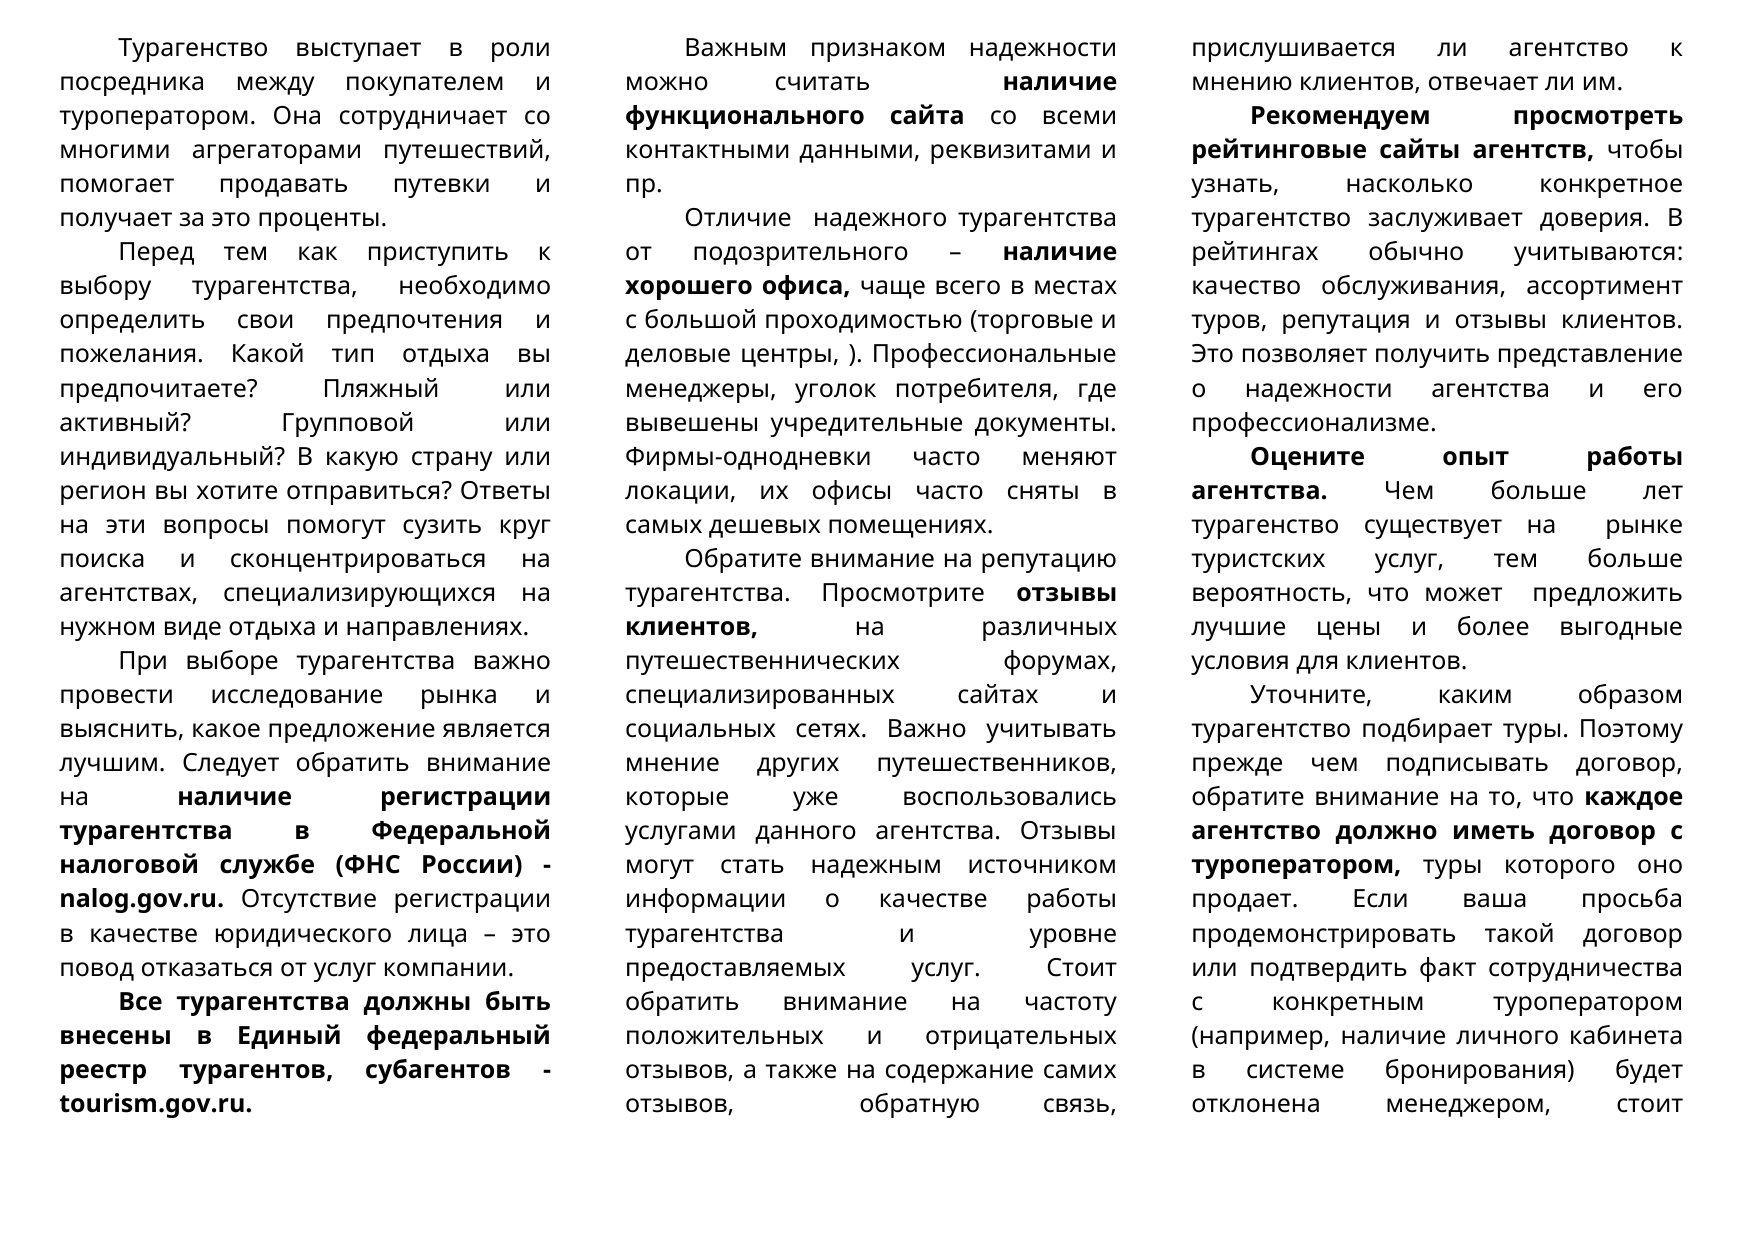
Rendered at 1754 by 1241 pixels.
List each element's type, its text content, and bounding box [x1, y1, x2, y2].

text При выборе турагентства важно провести исследование рынка и выяснить, какое предложение является лучшим. Следует обратить внимание на наличие регистрации турагентства в Федеральной налоговой службе (ФНС России) - nalog.gov.ru. Отсутствие регистрации в качестве юридического лица – это повод отказаться от услуг компании. [59, 643, 551, 983]
text Все турагентства должны быть внесены в Единый федеральный реестр турагентов, субагентов - tourism.gov.ru. [59, 983, 551, 1119]
text Турагенство выступает в роли посредника между покупателем и туроператором. Она сотрудничает со многими агрегаторами путешествий, помогает продавать путевки и получает за это проценты. [59, 29, 551, 234]
text Рекомендуем просмотреть рейтинговые сайты агентств, чтобы узнать, насколько конкретное турагентство заслуживает доверия. В рейтингах обычно учитываются: качество обслуживания, ассортимент туров, репутация и отзывы клиентов. Это позволяет получить представление о надежности агентства и его профессионализме. [1191, 98, 1683, 438]
text Отличие надежного турагентства от подозрительного – наличие хорошего офиса, чаще всего в местах с большой проходимостью (торговые и деловые центры, ). Профессиональные менеджеры, уголок потребителя, где вывешены учредительные документы. Фирмы-однодневки часто меняют локации, их офисы часто сняты в самых дешевых помещениях. [625, 200, 1117, 541]
text Перед тем как приступить к выбору турагентства, необходимо определить свои предпочтения и пожелания. Какой тип отдыха вы предпочитаете? Пляжный или активный? Групповой или индивидуальный? В какую страну или регион вы хотите отправиться? Ответы на эти вопросы помогут сузить круг поиска и сконцентрироваться на агентствах, специализирующихся на нужном виде отдыха и направлениях. [59, 234, 551, 643]
text Оцените опыт работы агентства. Чем больше лет турагенство существует на рынке туристских услуг, тем больше вероятность, что может предложить лучшие цены и более выгодные условия для клиентов. [1191, 438, 1683, 677]
text Обратите внимание на репутацию турагентства. Просмотрите отзывы клиентов, на различных путешественнических форумах, специализированных сайтах и социальных сетях. Важно учитывать мнение других путешественников, которые уже воспользовались услугами данного агентства. Отзывы могут стать надежным источником информации о качестве работы турагентства и уровне предоставляемых услуг. Стоит обратить внимание на частоту положительных и отрицательных отзывов, а также на содержание самих отзывов, обратную связь, прислушивается ли агентство к мнению клиентов, отвечает ли им. [625, 541, 1117, 1119]
text Важным признаком надежности можно считать наличие функционального сайта со всеми контактными данными, реквизитами и пр. [625, 29, 1117, 200]
